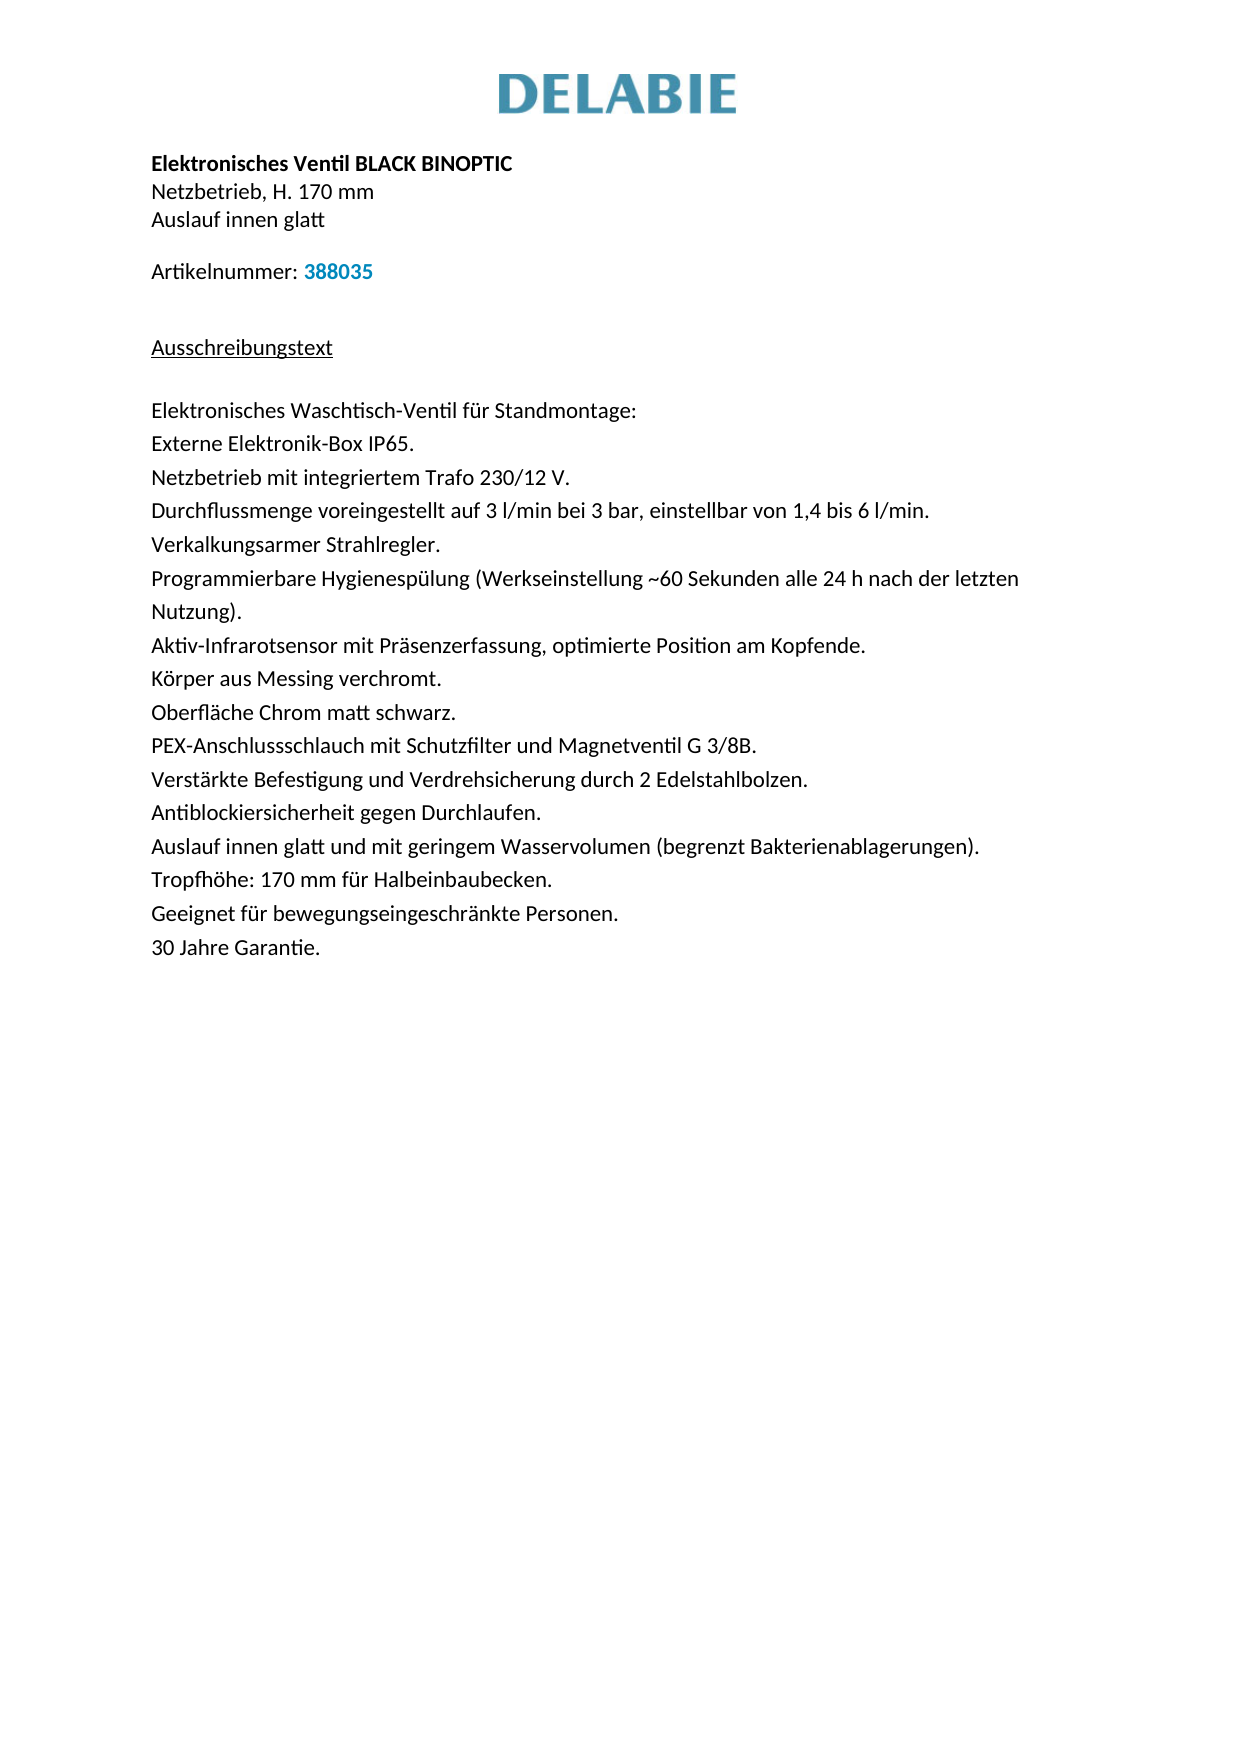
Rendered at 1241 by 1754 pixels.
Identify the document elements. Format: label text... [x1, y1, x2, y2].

text Aktiv-Infrarotsensor mit Präsenzerfassung, optimierte Position am Kopfende. [151, 631, 1084, 659]
text Auslauf innen glatt und mit geringem Wasservolumen (begrenzt Bakterienablagerungen). [151, 832, 1084, 860]
text Netzbetrieb, H. 170 mm [151, 177, 1084, 205]
text Artikelnummer: 388035 [151, 257, 1084, 285]
text Körper aus Messing verchromt. [151, 664, 1084, 692]
text Elektronisches Ventil BLACK BINOPTIC [151, 149, 1084, 177]
text Externe Elektronik-Box IP65. [151, 429, 1084, 458]
text Verkalkungsarmer Strahlregler. [151, 530, 1084, 558]
text PEX-Anschlussschlauch mit Schutzfilter und Magnetventil G 3/8B. [151, 731, 1084, 759]
text Elektronisches Waschtisch-Ventil für Standmontage: [151, 396, 1084, 424]
text Programmierbare Hygienespülung (Werkseinstellung ~60 Sekunden alle 24 h nach der letzten Nutzung). [151, 564, 1084, 625]
text Geeignet für bewegungseingeschränkte Personen. [151, 899, 1084, 927]
text Auslauf innen glatt [151, 205, 1084, 233]
text Antiblockiersicherheit gegen Durchlaufen. [151, 798, 1084, 827]
text Ausschreibungstext [151, 333, 1084, 361]
text 30 Jahre Garantie. [151, 933, 1084, 961]
text Oberfläche Chrom matt schwarz. [151, 698, 1084, 726]
text Durchflussmenge voreingestellt auf 3 l/min bei 3 bar, einstellbar von 1,4 bis 6 l/min. [151, 497, 1084, 525]
text Netzbetrieb mit integriertem Trafo 230/12 V. [151, 463, 1084, 491]
picture [497, 74, 738, 114]
text Verstärkte Befestigung und Verdrehsicherung durch 2 Edelstahlbolzen. [151, 765, 1084, 793]
text Tropfhöhe: 170 mm für Halbeinbaubecken. [151, 866, 1084, 894]
